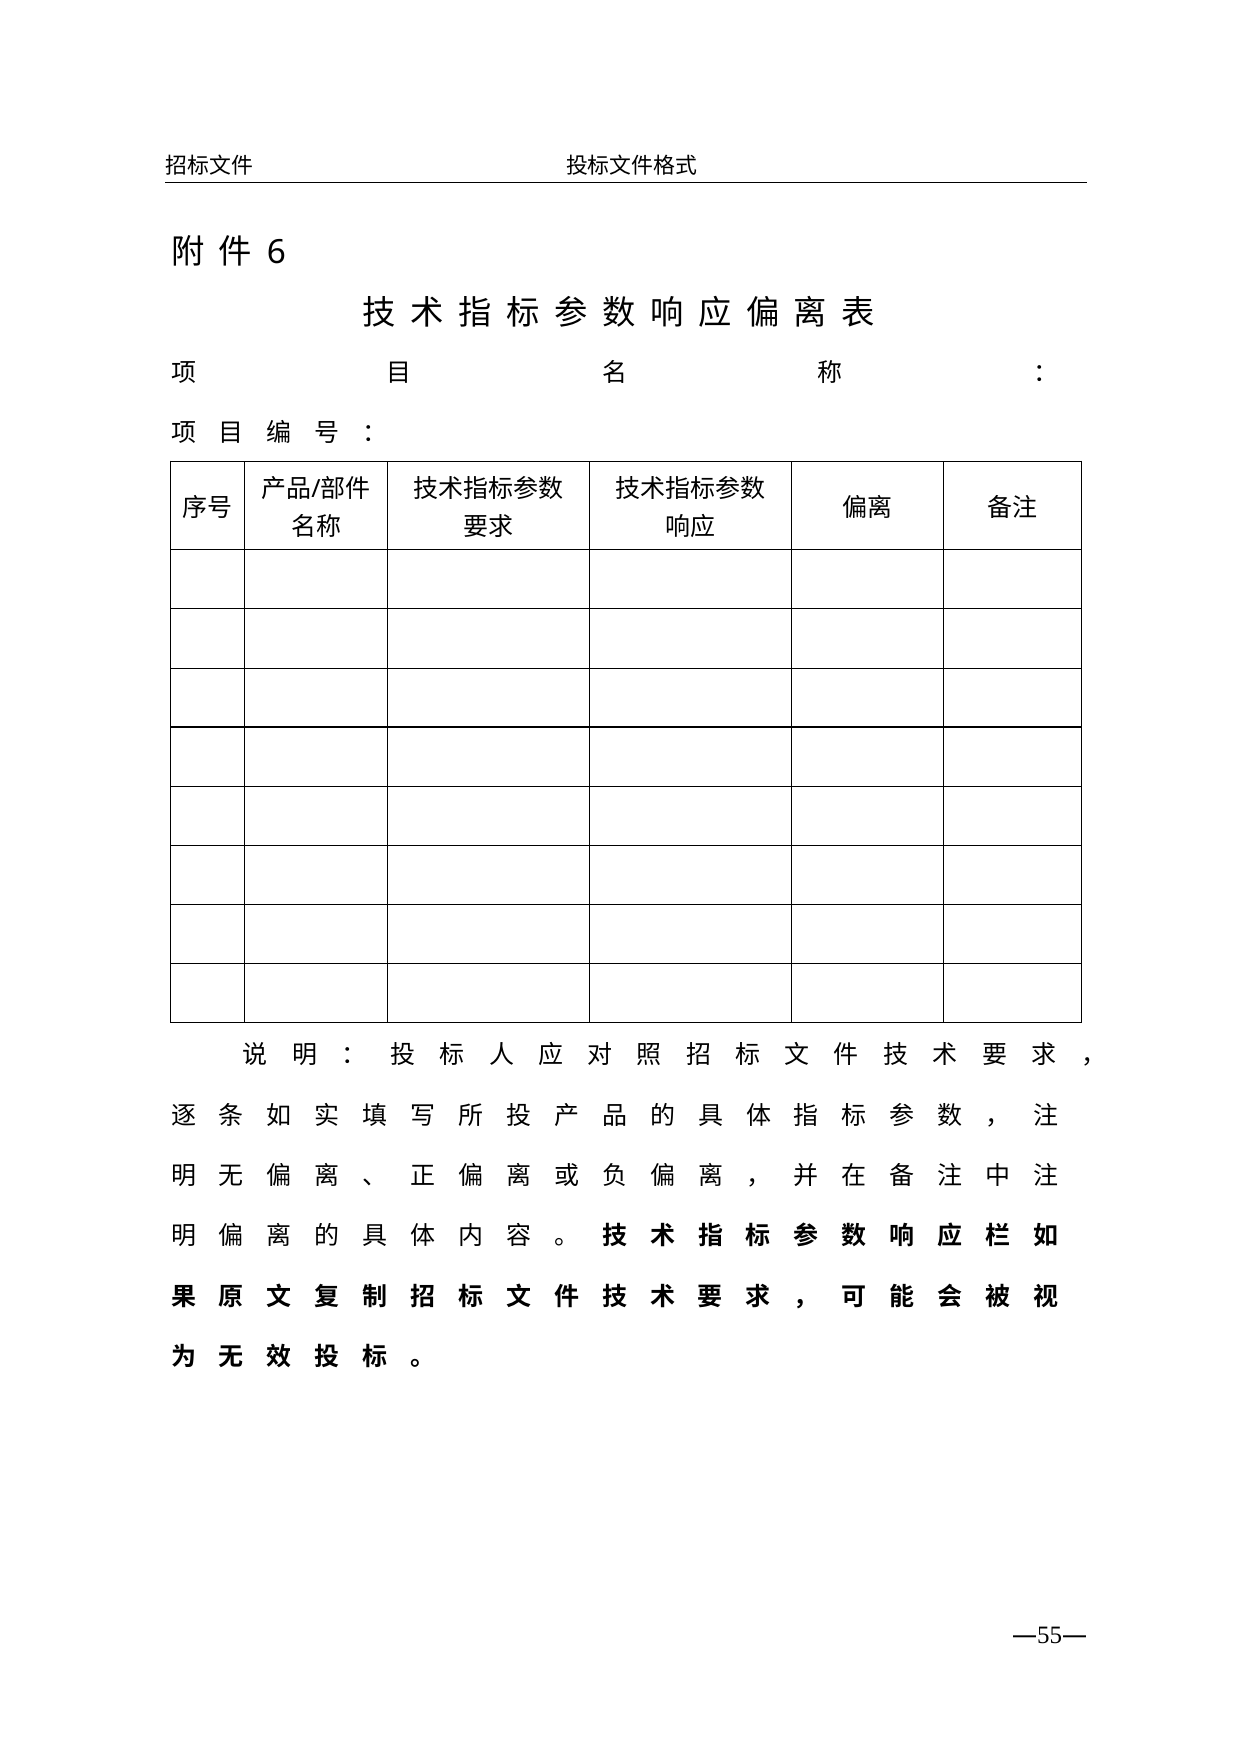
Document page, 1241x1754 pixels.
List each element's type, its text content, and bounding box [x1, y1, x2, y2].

table_cell [171, 609, 244, 667]
table_cell [171, 905, 244, 963]
table_cell [590, 964, 791, 1022]
table_cell [171, 550, 244, 608]
table_cell [944, 964, 1081, 1022]
table_cell [944, 905, 1081, 963]
table_cell [388, 609, 589, 667]
table_cell [944, 669, 1081, 726]
table_header 技术指标参数 响应 [590, 462, 791, 549]
text 说明：投标人应对照招标文件技术要求，逐条如实填写所投产品的具体指标参数，注明无偏离、正偏离或负偏离，并在备注中注明偏离的具体内容。技术指标参数响应栏如果原文复制招标文件技术要求，可能会被视为无效投标。 [171, 1023, 1081, 1385]
text 项目名称： 项目编号： [171, 340, 1081, 461]
table_cell [171, 787, 244, 844]
table_header 序号 [171, 462, 244, 549]
table_cell [245, 609, 387, 667]
table_cell [245, 964, 387, 1022]
table_cell [792, 550, 943, 608]
table_cell [171, 728, 244, 786]
table_cell [388, 669, 589, 726]
table_cell [245, 728, 387, 786]
table_header 技术指标参数 要求 [388, 462, 589, 549]
table_cell [944, 846, 1081, 904]
table_cell [944, 787, 1081, 844]
table_cell [590, 846, 791, 904]
table_cell [245, 669, 387, 726]
table_cell [792, 728, 943, 786]
table_cell [944, 550, 1081, 608]
table_cell [171, 846, 244, 904]
table_cell [590, 669, 791, 726]
table_cell [388, 964, 589, 1022]
table_cell [590, 905, 791, 963]
table_cell [171, 964, 244, 1022]
table_header 偏离 [792, 462, 943, 549]
table_cell [590, 728, 791, 786]
table_cell [245, 905, 387, 963]
table_cell [245, 787, 387, 844]
table_cell [792, 669, 943, 726]
table_cell [792, 964, 943, 1022]
text 技术指标参数响应偏离表 [171, 280, 1081, 340]
table_cell [944, 609, 1081, 667]
text 附件6 [171, 219, 1081, 280]
table_cell [792, 905, 943, 963]
table_cell [245, 846, 387, 904]
table_cell [792, 846, 943, 904]
table_cell [590, 550, 791, 608]
table_cell [944, 728, 1081, 786]
table_cell [388, 728, 589, 786]
table_cell [171, 669, 244, 726]
table_cell [590, 609, 791, 667]
table_cell [388, 787, 589, 844]
table_cell [388, 905, 589, 963]
table_cell [388, 846, 589, 904]
table_header 备注 [944, 462, 1081, 549]
table_cell [590, 787, 791, 844]
table_cell [792, 787, 943, 844]
table_cell [792, 609, 943, 667]
table_header 产品/部件 名称 [245, 462, 387, 549]
table_cell [388, 550, 589, 608]
table_cell [245, 550, 387, 608]
